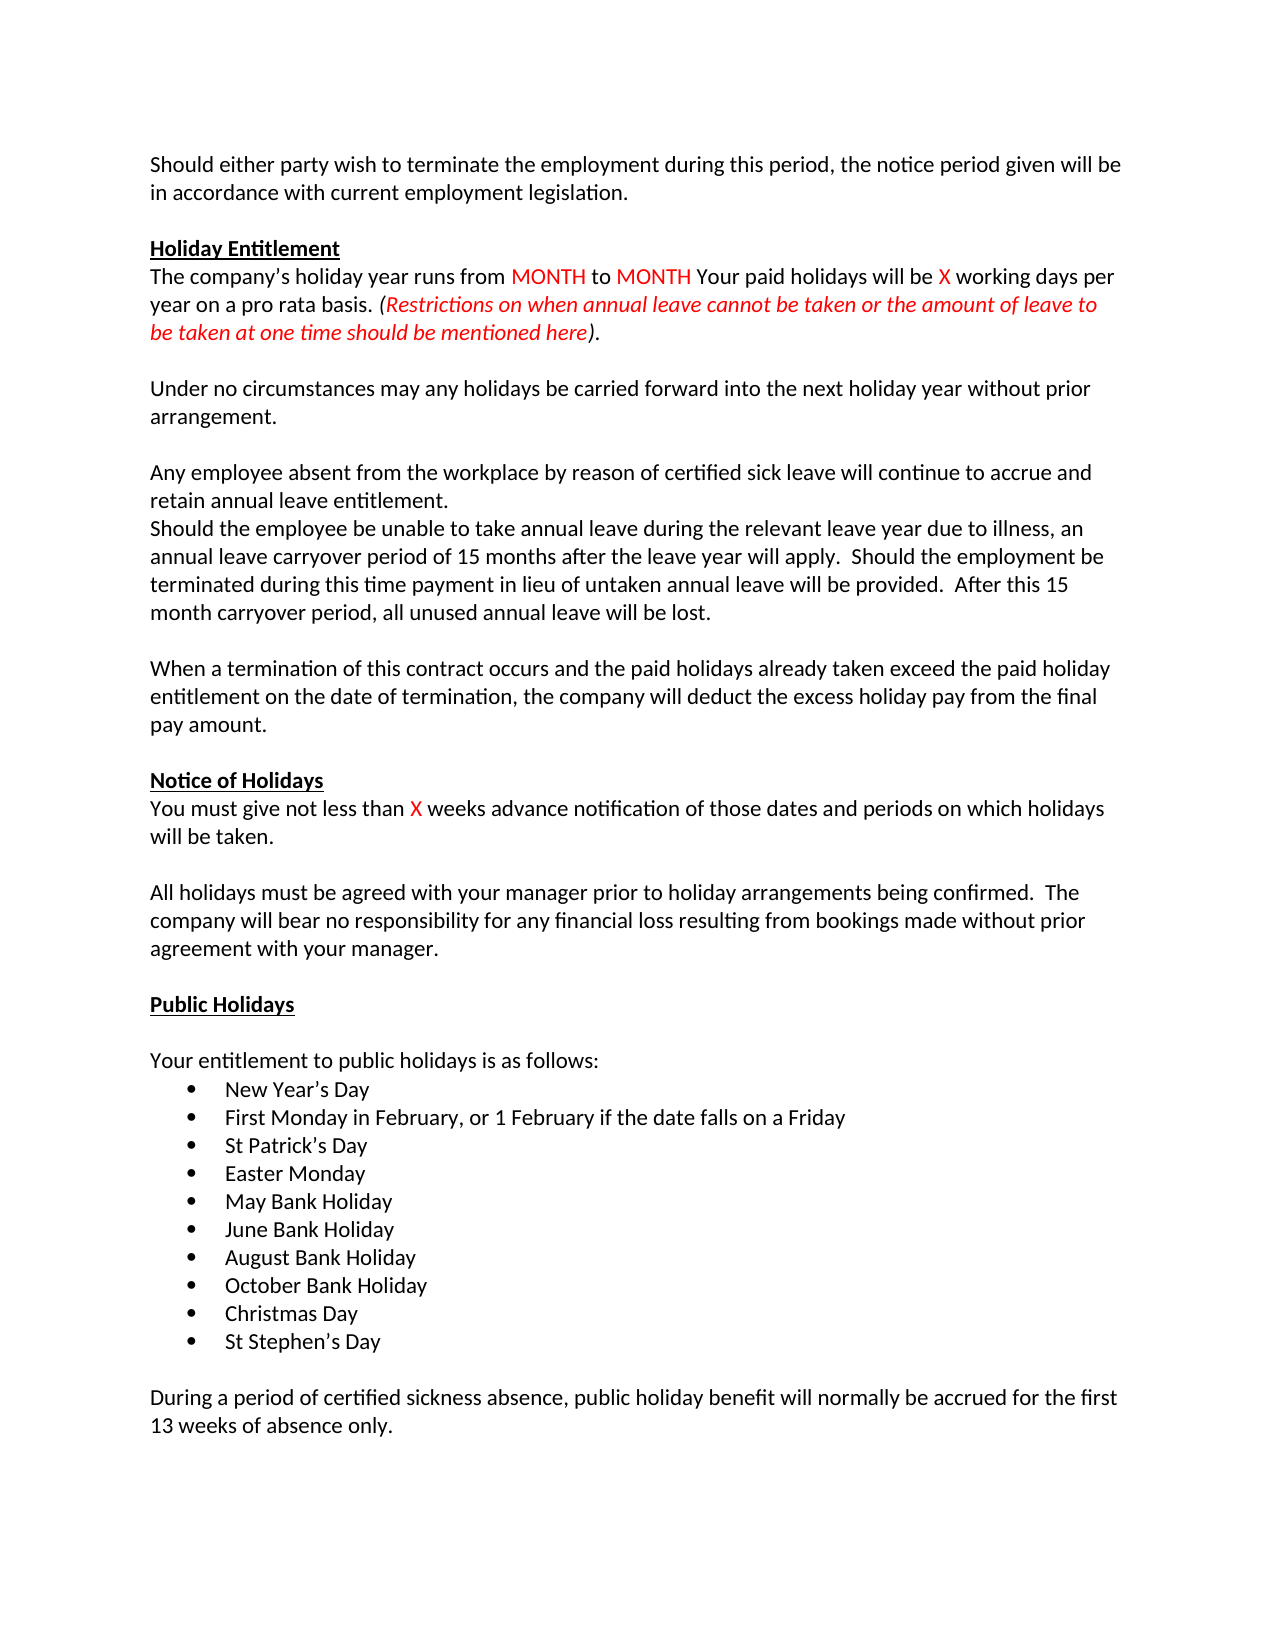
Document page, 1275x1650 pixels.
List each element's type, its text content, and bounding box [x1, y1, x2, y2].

text When a termination of this contract occurs and the paid holidays already taken exceed the paid holiday entitlement on the date of termination, the company will deduct the excess holiday pay from the final pay amount. [150, 654, 1125, 738]
text During a period of certified sickness absence, public holiday benefit will normally be accrued for the first 13 weeks of absence only. [150, 1383, 1125, 1439]
list May Bank Holiday [187, 1187, 1125, 1215]
text Any employee absent from the workplace by reason of certified sick leave will continue to accrue and retain annual leave entitlement. [150, 458, 1125, 514]
list Easter Monday [187, 1159, 1125, 1187]
list October Bank Holiday [187, 1271, 1125, 1299]
list First Monday in February, or 1 February if the date falls on a Friday [187, 1103, 1125, 1131]
list St Stephen’s Day [187, 1327, 1125, 1355]
text Should either party wish to terminate the employment during this period, the notice period given will be in accordance with current employment legislation. [150, 150, 1125, 206]
list August Bank Holiday [187, 1243, 1125, 1271]
text All holidays must be agreed with your manager prior to holiday arrangements being confirmed. The company will bear no responsibility for any financial loss resulting from bookings made without prior agreement with your manager. [150, 878, 1125, 963]
text Should the employee be unable to take annual leave during the relevant leave year due to illness, an annual leave carryover period of 15 months after the leave year will apply. Should the employment be terminated during this time payment in lieu of untaken annual leave will be provided. After this 15 month carryover period, all unused annual leave will be lost. [150, 514, 1125, 626]
list Christmas Day [187, 1299, 1125, 1327]
text You must give not less than X weeks advance notification of those dates and periods on which holidays will be taken. [150, 794, 1125, 851]
list St Patrick’s Day [187, 1131, 1125, 1159]
text Under no circumstances may any holidays be carried forward into the next holiday year without prior arrangement. [150, 374, 1125, 430]
text The company’s holiday year runs from MONTH to MONTH Your paid holidays will be X working days per year on a pro rata basis. (Restrictions on when annual leave cannot be taken or the amount of leave to be taken at one time should be mentioned here). [150, 262, 1125, 346]
subtitle Notice of Holidays [150, 766, 1125, 794]
subtitle Public Holidays [150, 991, 1125, 1019]
text Your entitlement to public holidays is as follows: [150, 1047, 1125, 1075]
list New Year’s Day [187, 1075, 1125, 1103]
list June Bank Holiday [187, 1215, 1125, 1243]
subtitle Holiday Entitlement [150, 234, 1125, 262]
